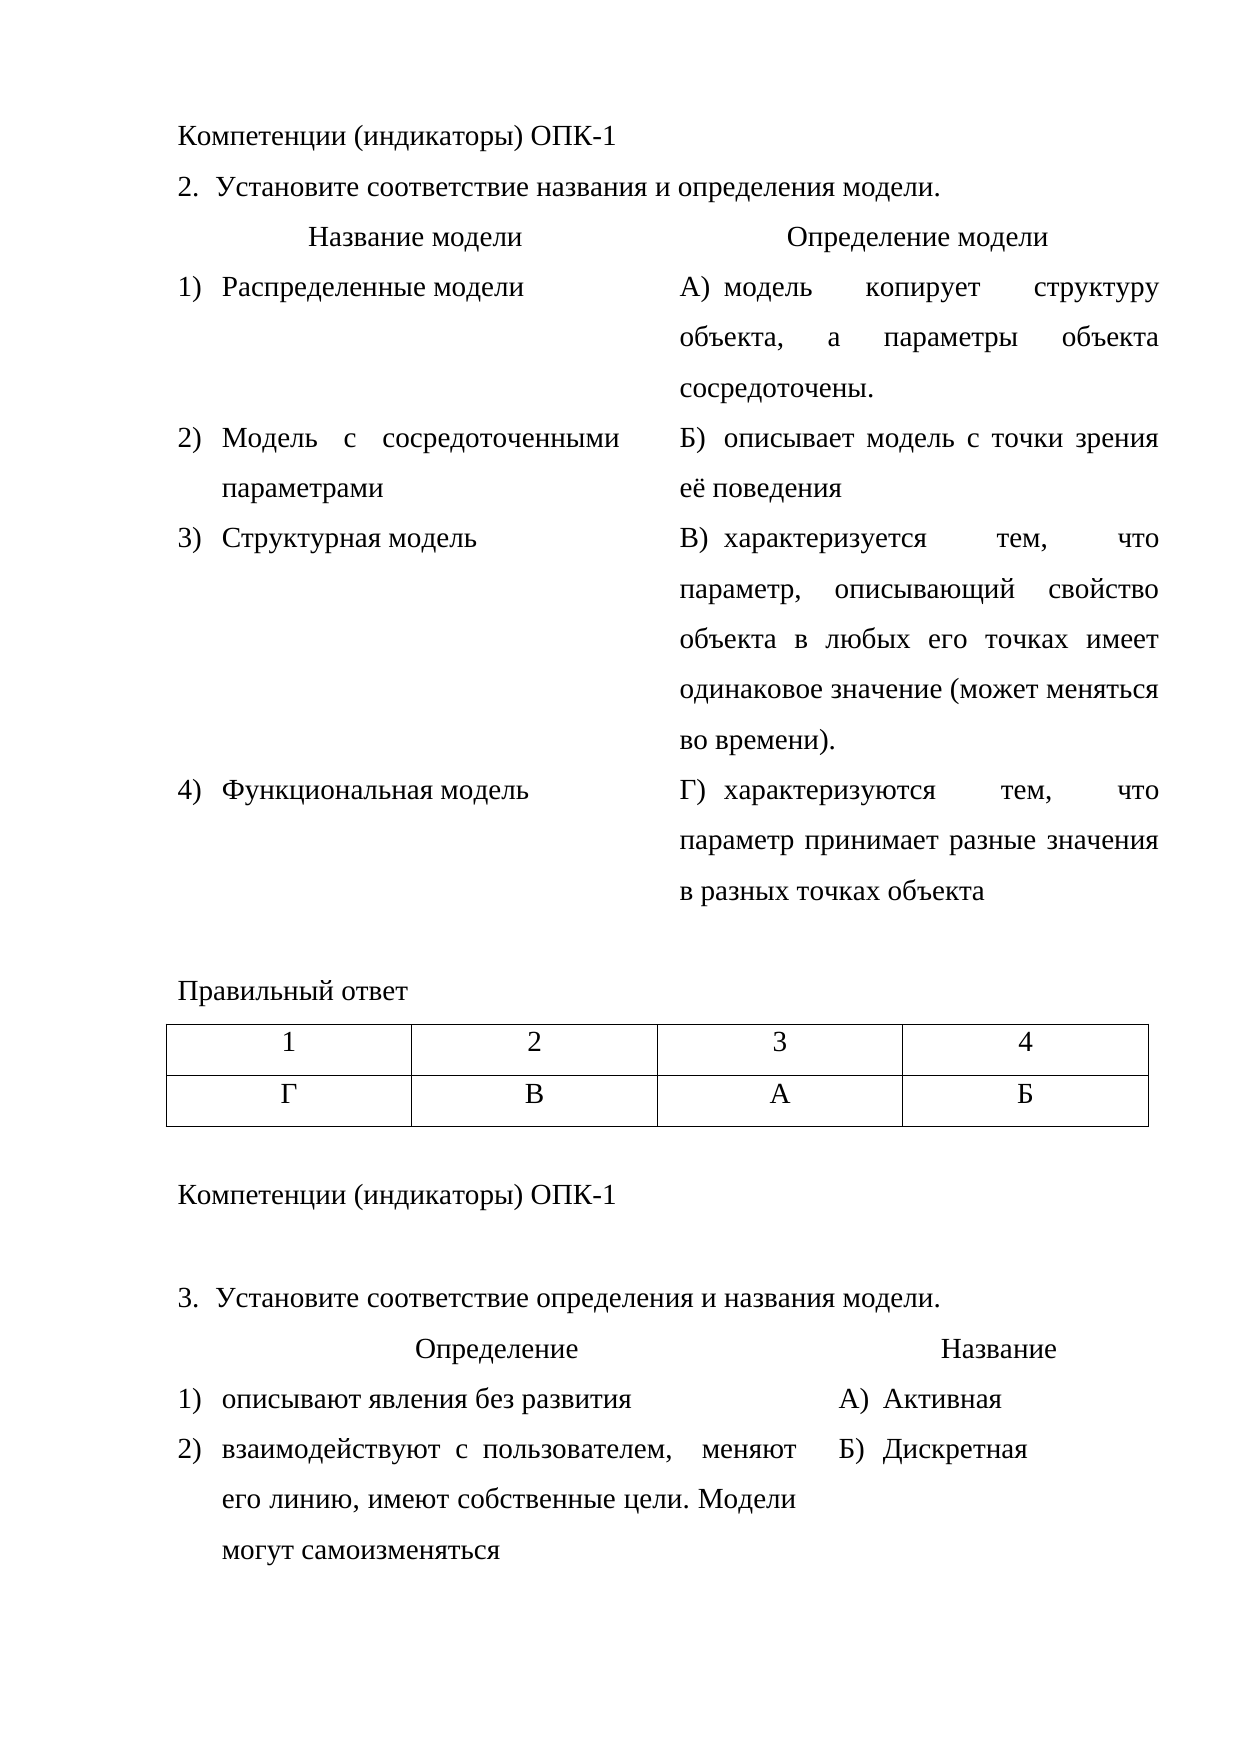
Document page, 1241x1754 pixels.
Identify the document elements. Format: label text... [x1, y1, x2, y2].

table_cell Активная [827, 1381, 1171, 1431]
table_cell описывает модель с точки зрения её поведения [665, 420, 1171, 521]
table_header 3 [658, 1025, 902, 1075]
list Установите соответствие определения и названия модели. [177, 1281, 1159, 1314]
table_header 4 [903, 1025, 1148, 1075]
table_header Название модели [166, 219, 664, 269]
text Компетенции (индикаторы) ОПК-1 [177, 118, 1159, 152]
table_cell Структурная модель [166, 521, 664, 772]
table_cell Г [167, 1076, 411, 1126]
table_cell В [412, 1076, 657, 1126]
table_cell А [658, 1076, 902, 1126]
table_cell модель копирует структуру объекта, а параметры объекта сосредоточены. [665, 269, 1171, 420]
list Установите соответствие названия и определения модели. [177, 169, 1159, 202]
table_header Определение модели [665, 219, 1171, 269]
table_cell характеризуются тем, что параметр принимает разные значения в разных точках объекта [665, 772, 1171, 923]
table_cell Дискретная [827, 1431, 1171, 1582]
table_header 1 [167, 1025, 411, 1075]
table_header Название [827, 1331, 1171, 1381]
table_cell Б [903, 1076, 1148, 1126]
text Компетенции (индикаторы) ОПК-1 [177, 1177, 1159, 1211]
table_cell Распределенные модели [166, 269, 664, 420]
table_cell Функциональная модель [166, 772, 664, 923]
text Правильный ответ [177, 973, 1159, 1007]
table_cell Модель с сосредоточенными параметрами [166, 420, 664, 521]
table_cell характеризуется тем, что параметр, описывающий свойство объекта в любых его точках имеет одинаковое значение (может меняться во времени). [665, 521, 1171, 772]
table_header Определение [166, 1331, 827, 1381]
table_cell взаимодействуют с пользователем, меняют его линию, имеют собственные цели. Модели могут самоизменяться [166, 1431, 827, 1582]
table_header 2 [412, 1025, 657, 1075]
table_cell описывают явления без развития [166, 1381, 827, 1431]
